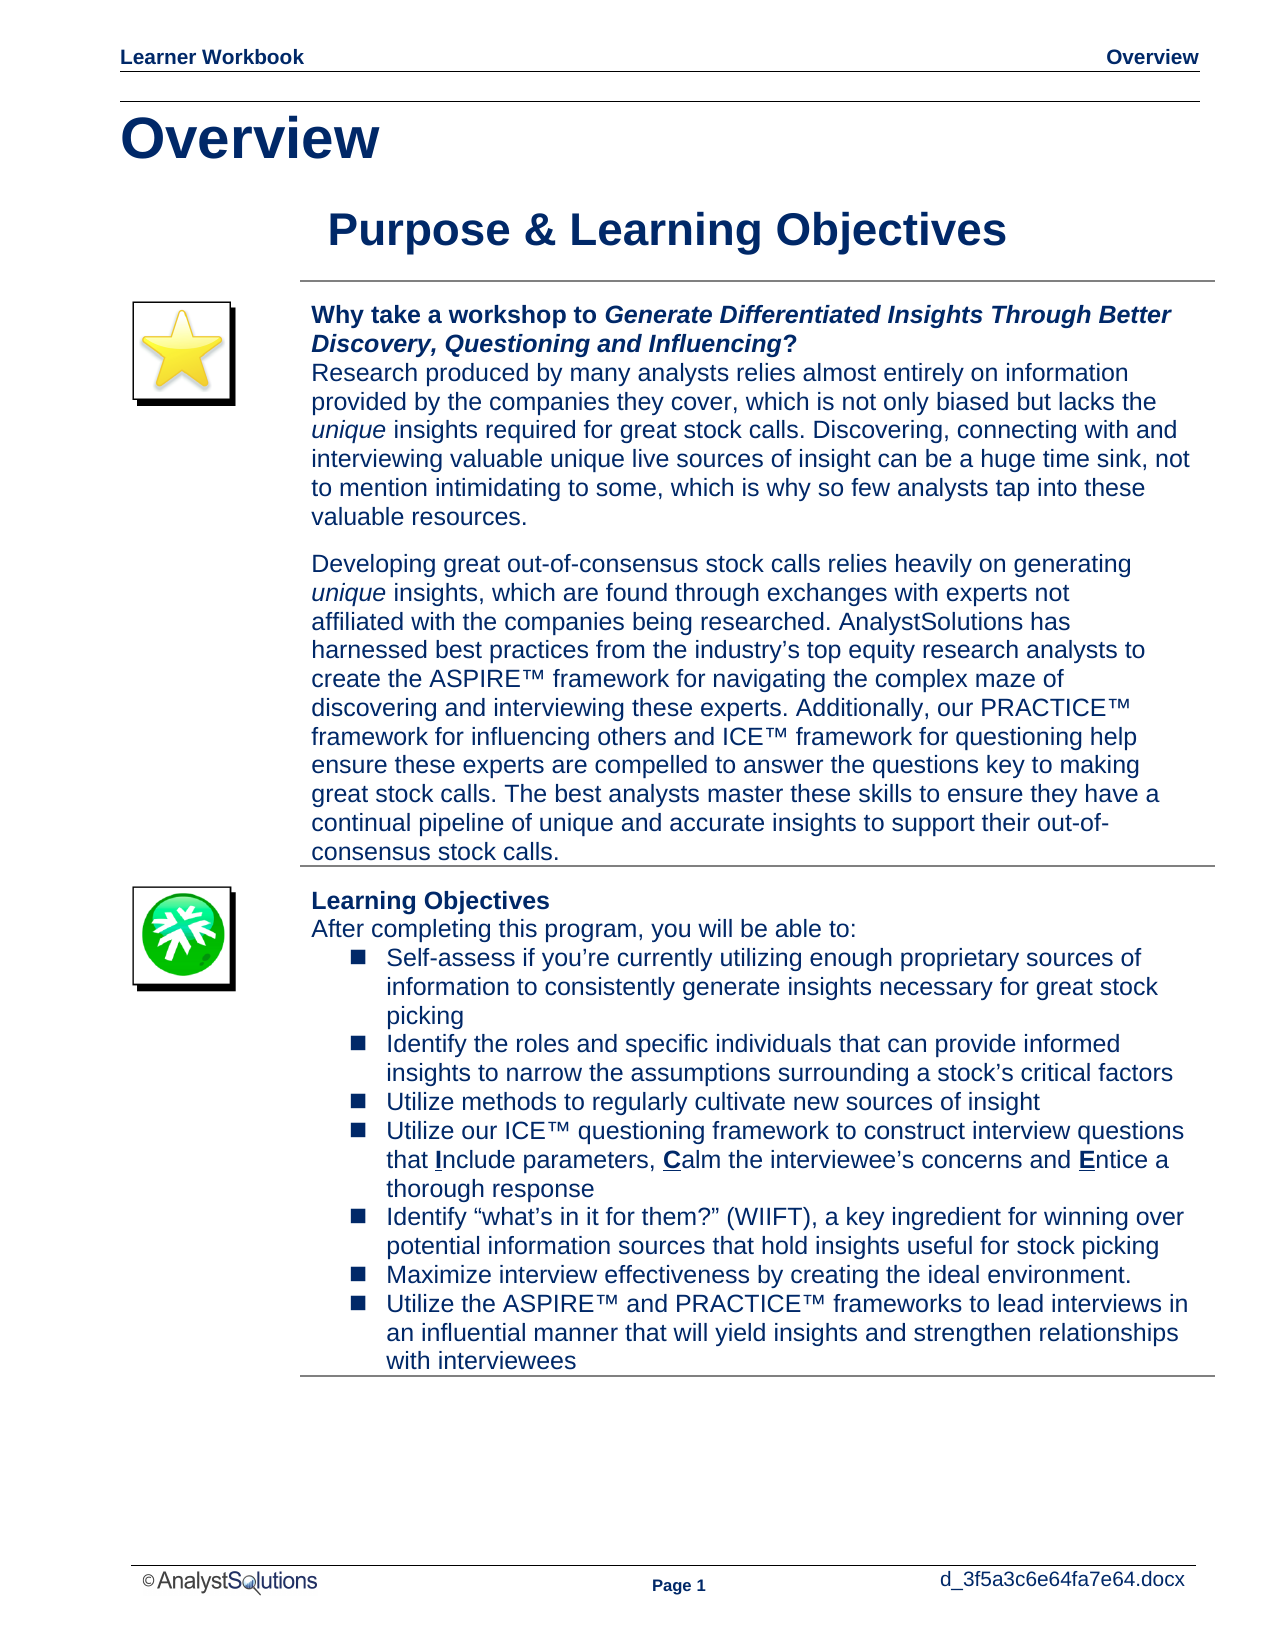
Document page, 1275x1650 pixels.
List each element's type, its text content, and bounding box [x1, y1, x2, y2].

table_cell [120, 865, 300, 1375]
picture [142, 1570, 318, 1596]
table_cell [120, 280, 300, 865]
table_cell Learning Objectives After completing this program, you will be able to: Self-assess if you’re currently utilizing enough proprietary sources of information to consistently generate insights necessary for great stock picking Identify the roles and specific individuals that can provide informed insights to narrow the assumptions surrounding a stock’s critical factors Utilize methods to regularly cultivate new sources of insight Utilize our ICE™ questioning framework to construct interview questions that Include parameters, Calm the interviewee’s concerns and Entice a thorough response Identify “what’s in it for them?” (WIIFT), a key ingredient for winning over potential information sources that hold insights useful for stock picking Maximize interview effectiveness by creating the ideal environment. Utilize the ASPIRE™ and PRACTICE™ frameworks to lead interviews in an influential manner that will yield insights and strengthen relationships with interviewees [300, 867, 1215, 1375]
text Overview [120, 102, 1200, 171]
picture [131, 300, 240, 409]
table_header Purpose & Learning Objectives [120, 196, 1215, 280]
table_cell Why take a workshop to Generate Differentiated Insights Through Better Discovery, Questioning and Influencing? Research produced by many analysts relies almost entirely on information provided by the companies they cover, which is not only biased but lacks the unique insights required for great stock calls. Discovering, connecting with and interviewing valuable unique live sources of insight can be a huge time sink, not to mention intimidating to some, which is why so few analysts tap into these valuable resources. Developing great out-of-consensus stock calls relies heavily on generating unique insights, which are found through exchanges with experts not affiliated with the companies being researched. AnalystSolutions has harnessed best practices from the industry’s top equity research analysts to create the ASPIRE™ framework for navigating the complex maze of discovering and interviewing these experts. Additionally, our PRACTICE™ framework for influencing others and ICE™ framework for questioning help ensure these experts are compelled to answer the questions key to making great stock calls. The best analysts master these skills to ensure they have a continual pipeline of unique and accurate insights to support their out-of-consensus stock calls. [300, 282, 1215, 865]
picture [131, 885, 240, 994]
